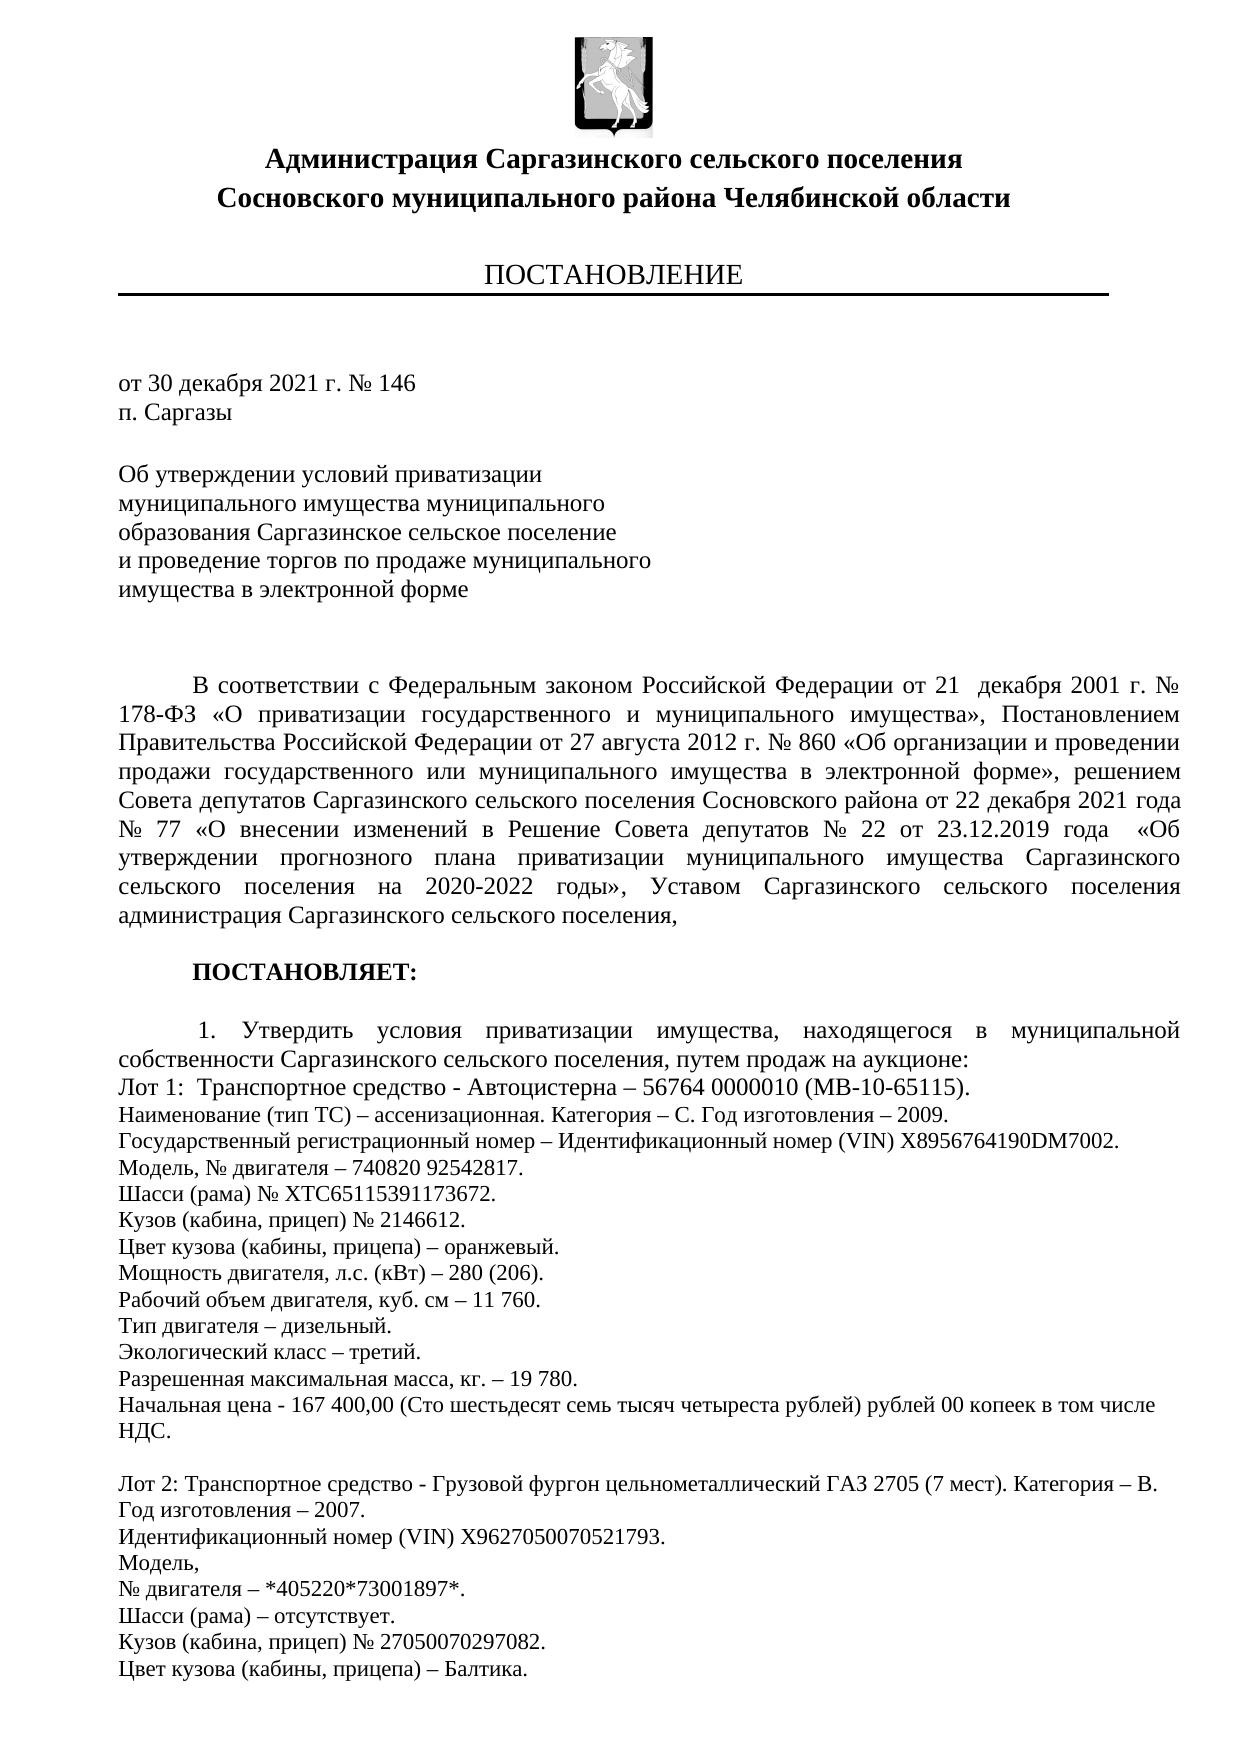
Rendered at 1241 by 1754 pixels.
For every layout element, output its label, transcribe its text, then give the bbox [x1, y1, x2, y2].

table_header Администрация Саргазинского сельского поселения Сосновского муниципального района Челябинской области ПОСТАНОВЛЕНИЕ от 30 декабря 2021 г. № 146 п. Саргазы Об утверждении условий приватизации муниципального имущества муниципального образования Саргазинское сельское поселение и проведение торгов по продаже муниципального имущества в электронной форме [107, 30, 1121, 670]
text Экологический класс – третий. [118, 1338, 1181, 1365]
text Модель, [118, 1549, 1181, 1576]
text Год изготовления – 2007. [118, 1496, 1181, 1523]
text Шасси (рама) – отсутствует. [118, 1602, 1181, 1628]
text Рабочий объем двигателя, куб. см – 11 760. [118, 1286, 1181, 1312]
picture [574, 37, 653, 138]
text Наименование (тип ТС) – ассенизационная. Категория – С. Год изготовления – 2009. [118, 1101, 1181, 1127]
text В соответствии с Федеральным законом Российской Федерации от 21 декабря 2001 г. № 178-ФЗ «О приватизации государственного и муниципального имущества», Постановлением Правительства Российской Федерации от 27 августа 2012 г. № 860 «Об организации и проведении продажи государственного или муниципального имущества в электронной форме», решением Совета депутатов Саргазинского сельского поселения Сосновского района от 22 декабря 2021 года № 77 «О внесении изменений в Решение Совета депутатов № 22 от 23.12.2019 года «Об утверждении прогнозного плана приватизации муниципального имущества Саргазинского сельского поселения на 2020-2022 годы», Уставом Саргазинского сельского поселения администрация Саргазинского сельского поселения, [118, 670, 1181, 929]
text Разрешенная максимальная масса, кг. – 19 780. [118, 1365, 1181, 1391]
text Лот 1: Транспортное средство - Автоцистерна – 56764 0000010 (MB-10-65115). [118, 1072, 1181, 1101]
text Идентификационный номер (VIN) Х9627050070521793. [118, 1523, 1181, 1549]
text № двигателя – *405220*73001897*. [118, 1576, 1181, 1602]
text ПОСТАНОВЛЯЕТ: [118, 957, 1181, 986]
text Начальная цена - 167 400,00 (Сто шестьдесят семь тысяч четыреста рублей) рублей 00 копеек в том числе НДС. [118, 1391, 1181, 1444]
text Тип двигателя – дизельный. [118, 1312, 1181, 1338]
text Цвет кузова (кабины, прицепа) – оранжевый. [118, 1233, 1181, 1259]
text Шасси (рама) № ХТС65115391173672. [118, 1180, 1181, 1207]
text Кузов (кабина, прицеп) № 27050070297082. [118, 1628, 1181, 1654]
text Государственный регистрационный номер – Идентификационный номер (VIN) X8956764190DM7002. Модель, № двигателя – 740820 92542817. [118, 1127, 1181, 1180]
text Цвет кузова (кабины, прицепа) – Балтика. [118, 1654, 1181, 1681]
list Утвердить условия приватизации имущества, находящегося в муниципальной собственности Саргазинского сельского поселения, путем продаж на аукционе: [118, 1015, 1181, 1072]
text Лот 2: Транспортное средство - Грузовой фургон цельнометаллический ГАЗ 2705 (7 мест). Категория – В. [118, 1470, 1181, 1496]
text Мощность двигателя, л.с. (кВт) – 280 (206). [118, 1259, 1181, 1286]
text Кузов (кабина, прицеп) № 2146612. [118, 1207, 1181, 1233]
